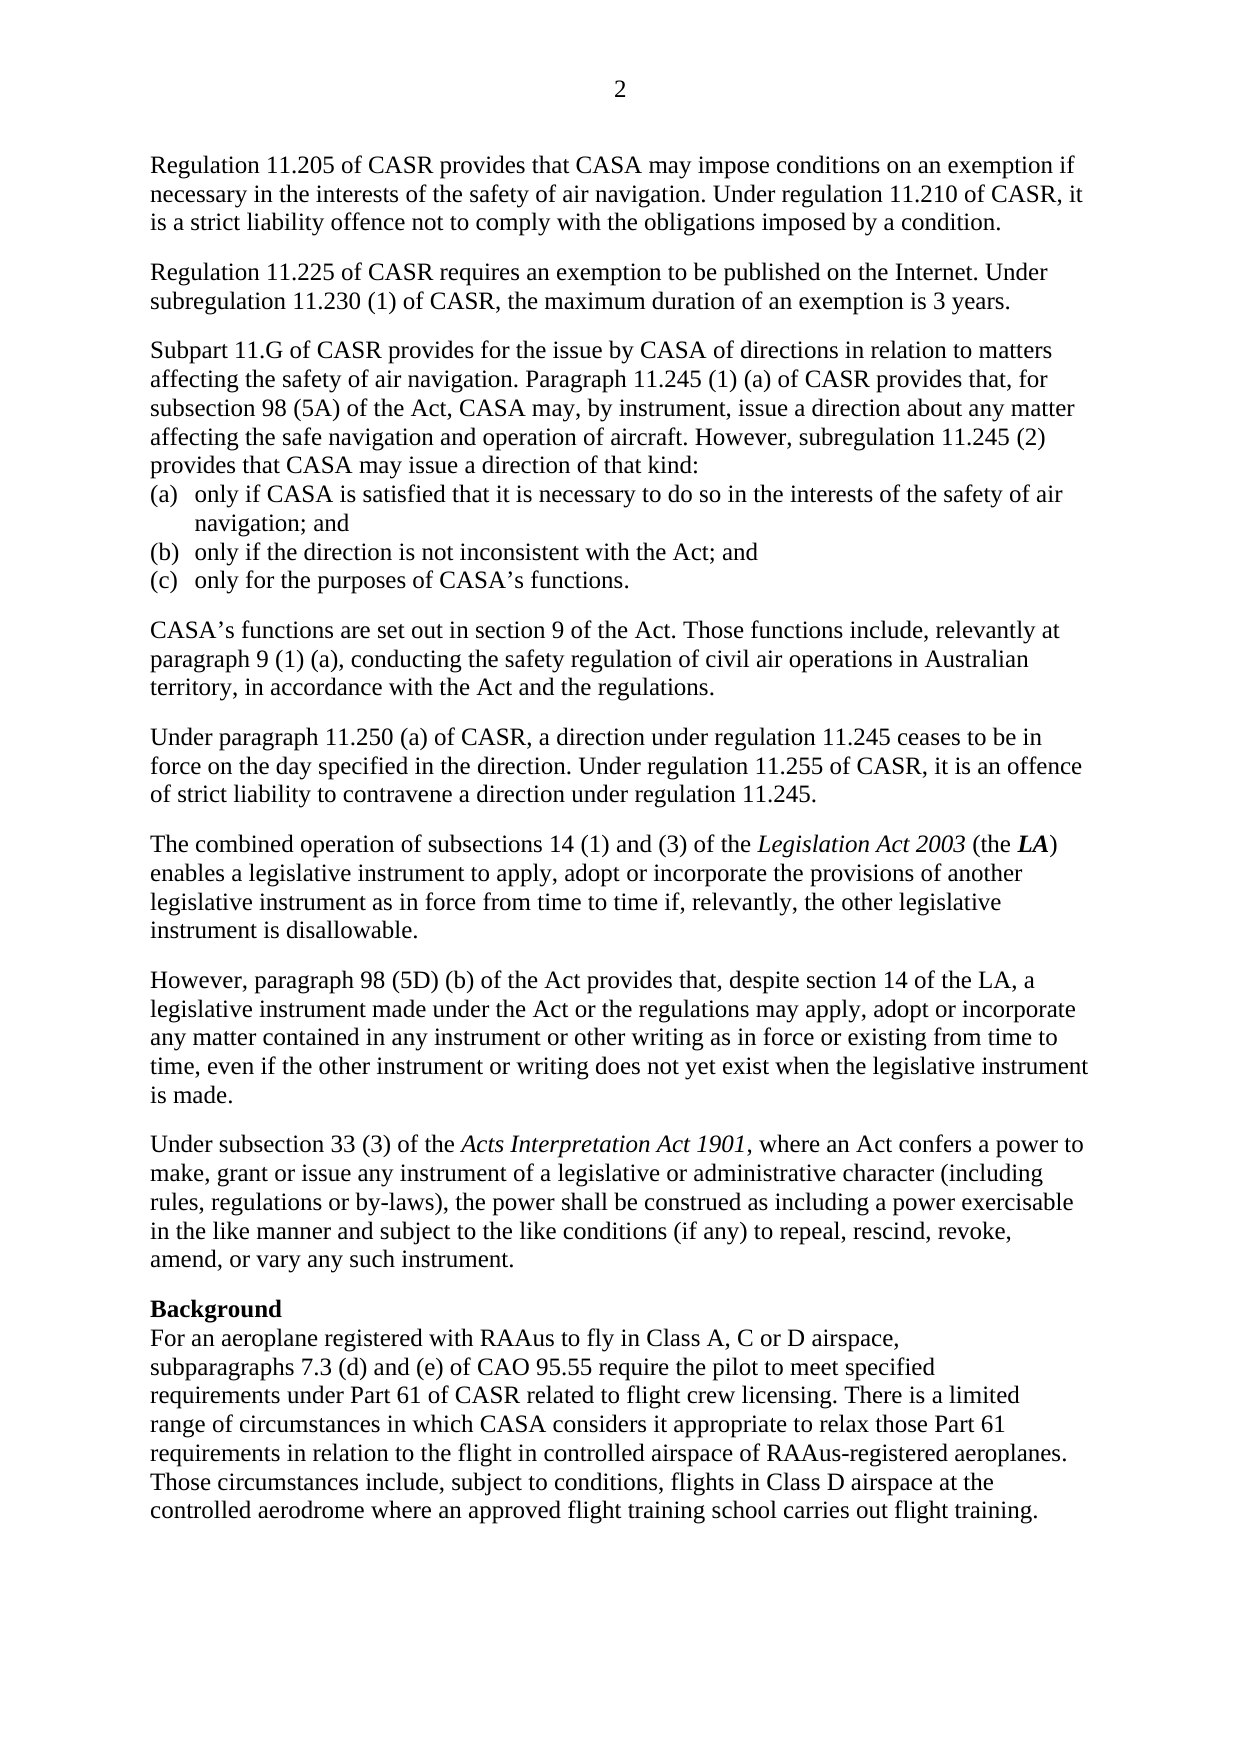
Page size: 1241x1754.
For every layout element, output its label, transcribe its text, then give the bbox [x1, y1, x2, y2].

text Subpart 11.G of CASR provides for the issue by CASA of directions in relation to matters affecting the safety of air navigation. Paragraph 11.245 (1) (a) of CASR provides that, for subsection 98 (5A) of the Act, CASA may, by instrument, issue a direction about any matter affecting the safe navigation and operation of aircraft. However, subregulation 11.245 (2) provides that CASA may issue a direction of that kind: [150, 335, 1090, 479]
text CASA’s functions are set out in section 9 of the Act. Those functions include, relevantly at paragraph 9 (1) (a), conducting the safety regulation of civil air operations in Australian territory, in accordance with the Act and the regulations. [150, 615, 1090, 701]
text (c) only for the purposes of CASA’s functions. [150, 565, 1090, 594]
text However, paragraph 98 (5D) (b) of the Act provides that, despite section 14 of the LA, a legislative instrument made under the Act or the regulations may apply, adopt or incorporate any matter contained in any instrument or other writing as in force or existing from time to time, even if the other instrument or writing does not yet exist when the legislative instrument is made. [150, 965, 1090, 1109]
text Regulation 11.205 of CASR provides that CASA may impose conditions on an exemption if necessary in the interests of the safety of air navigation. Under regulation 11.210 of CASR, it is a strict liability offence not to comply with the obligations imposed by a condition. [150, 150, 1090, 236]
text Under subsection 33 (3) of the Acts Interpretation Act 1901, where an Act confers a power to make, grant or issue any instrument of a legislative or administrative character (including rules, regulations or by-laws), the power shall be construed as including a power exercisable in the like manner and subject to the like conditions (if any) to repeal, rescind, revoke, amend, or vary any such instrument. [150, 1129, 1090, 1273]
text For an aeroplane registered with RAAus to fly in Class A, C or D airspace, subparagraphs 7.3 (d) and (e) of CAO 95.55 require the pilot to meet specified requirements under Part 61 of CASR related to flight crew licensing. There is a limited range of circumstances in which CASA considers it appropriate to relax those Part 61 requirements in relation to the flight in controlled airspace of RAAus-registered aeroplanes. Those circumstances include, subject to conditions, flights in Class D airspace at the controlled aerodrome where an approved flight training school carries out flight training. [150, 1323, 1090, 1524]
text Under paragraph 11.250 (a) of CASR, a direction under regulation 11.245 ceases to be in force on the day specified in the direction. Under regulation 11.255 of CASR, it is an offence of strict liability to contravene a direction under regulation 11.245. [150, 722, 1090, 808]
text (a) only if CASA is satisfied that it is necessary to do so in the interests of the safety of air navigation; and [150, 479, 1090, 537]
text Regulation 11.225 of CASR requires an exemption to be published on the Internet. Under subregulation 11.230 (1) of CASR, the maximum duration of an exemption is 3 years. [150, 257, 1090, 314]
text The combined operation of subsections 14 (1) and (3) of the Legislation Act 2003 (the LA) enables a legislative instrument to apply, adopt or incorporate the provisions of another legislative instrument as in force from time to time if, relevantly, the other legislative instrument is disallowable. [150, 829, 1090, 944]
text Background [150, 1294, 1090, 1323]
text (b) only if the direction is not inconsistent with the Act; and [150, 537, 1090, 565]
